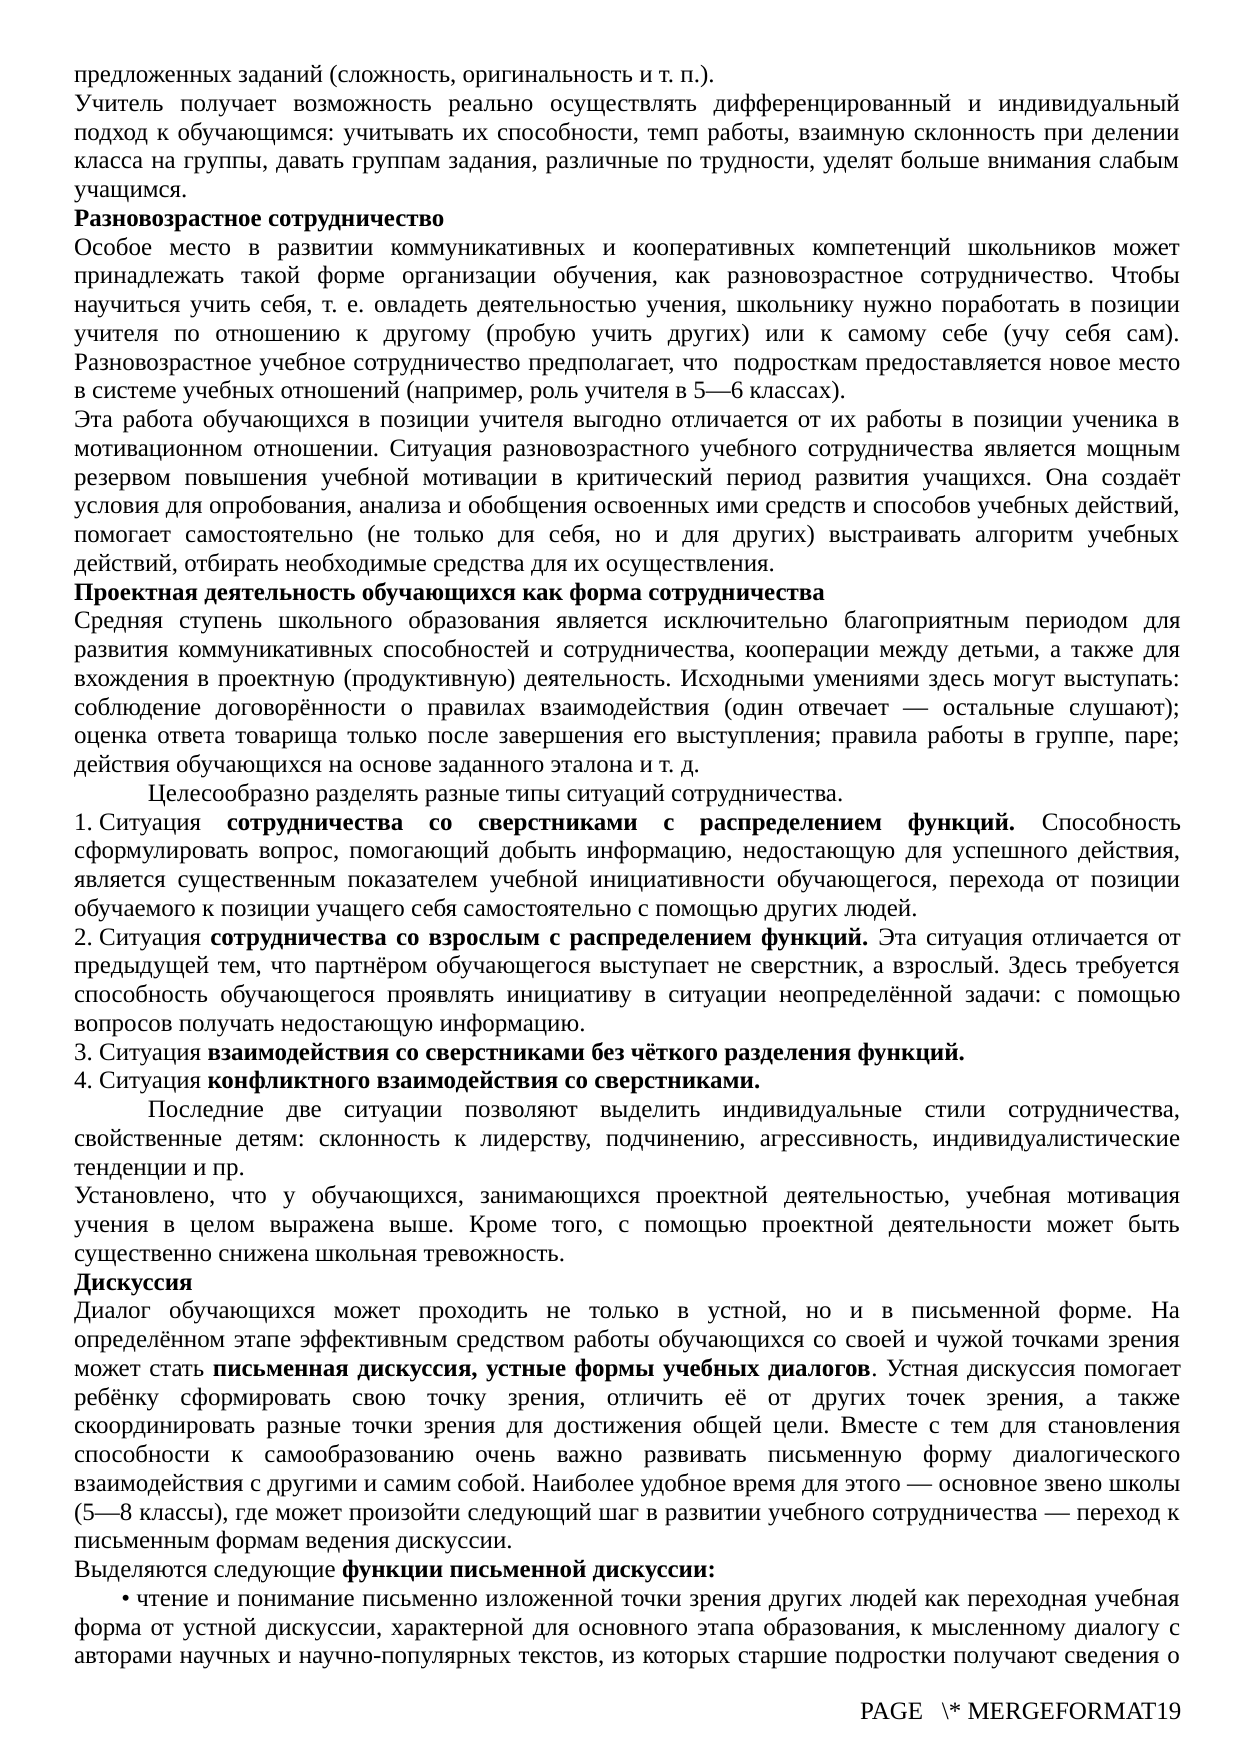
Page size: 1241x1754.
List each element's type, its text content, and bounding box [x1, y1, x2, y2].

text Эта работа обучающихся в позиции учителя выгодно отличается от их работы в позиции ученика в мотивационном отношении. Ситуация разновозрастного учебного сотрудничества является мощным резервом повышения учебной мотивации в критический период развития учащихся. Она создаёт условия для опробования, анализа и обобщения освоенных ими средств и способов учебных действий, помогает самостоятельно (не только для себя, но и для других) выстраивать алгоритм учебных действий, отбирать необходимые средства для их осуществления. [74, 404, 1181, 577]
text Целесообразно разделять разные типы ситуаций сотрудничества. [74, 778, 1181, 807]
text 4. Ситуация конфликтного взаимодействия со сверстниками. [74, 1065, 1181, 1094]
text 2. Ситуация сотрудничества со взрослым с распределением функций. Эта ситуация отличается от предыдущей тем, что партнёром обучающегося выступает не сверстник, а взрослый. Здесь требуется способность обучающегося проявлять инициативу в ситуации неопределённой задачи: с помощью вопросов получать недостающую информацию. [74, 922, 1181, 1037]
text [74, 1583, 1181, 1669]
text 1. Ситуация сотрудничества со сверстниками с распределением функций. Способность сформулировать вопрос, помогающий добыть информацию, недостающую для успешного действия, является существенным показателем учебной инициативности обучающегося, перехода от позиции обучаемого к позиции учащего себя самостоятельно с помощью других людей. [74, 807, 1181, 922]
text Разновозрастное сотрудничество [74, 203, 1181, 232]
text Особое место в развитии коммуникативных и кооперативных компетенций школьников может принадлежать такой форме организации обучения, как разновозрастное сотрудничество. Чтобы научиться учить себя, т. е. овладеть деятельностью учения, школьнику нужно поработать в позиции учителя по отношению к другому (пробую учить других) или к самому себе (учу себя сам). Разновозрастное учебное сотрудничество предполагает, что подросткам предоставляется новое место в системе учебных отношений (например, роль учителя в 5—6 классах). [74, 232, 1181, 404]
text Учитель получает возможность реально осуществлять дифференцированный и индивидуальный подход к обучающимся: учитывать их способности, темп работы, взаимную склонность при делении класса на группы, давать группам задания, различные по трудности, уделят больше внимания слабым учащимся. [74, 88, 1181, 203]
text Последние две ситуации позволяют выделить индивидуальные стили сотрудничества, свойственные детям: склонность к лидерству, подчинению, агрессивность, индивидуалистические тенденции и пр. [74, 1094, 1181, 1180]
text 3. Ситуация взаимодействия со сверстниками без чёткого разделения функций. [74, 1037, 1181, 1065]
text Средняя ступень школьного образования является исключительно благоприятным периодом для развития коммуникативных способностей и сотрудничества, кооперации между детьми, а также для вхождения в проектную (продуктивную) деятельность. Исходными умениями здесь могут выступать: соблюдение договорённости о правилах взаимодействия (один отвечает — остальные слушают); оценка ответа товарища только после завершения его выступления; правила работы в группе, паре; действия обучающихся на основе заданного эталона и т. д. [74, 605, 1181, 778]
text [74, 59, 1181, 88]
text Установлено, что у обучающихся, занимающихся проектной деятельностью, учебная мотивация учения в целом выражена выше. Кроме того, с помощью проектной деятельности может быть существенно снижена школьная тревожность. [74, 1180, 1181, 1267]
text Проектная деятельность обучающихся как форма сотрудничества [74, 577, 1181, 605]
text Диалог обучающихся может проходить не только в устной, но и в письменной форме. На определённом этапе эффективным средством работы обучающихся со своей и чужой точками зрения может стать письменная дискуссия, устные формы учебных диалогов. Устная дискуссия помогает ребёнку сформировать свою точку зрения, отличить её от других точек зрения, а также скоординировать разные точки зрения для достижения общей цели. Вместе с тем для становления способности к самообразованию очень важно развивать письменную форму диалогического взаимодействия с другими и самим собой. Наиболее удобное время для этого — основное звено школы (5—8 классы), где может произойти следующий шаг в развитии учебного сотрудничества — переход к письменным формам ведения дискуссии. [74, 1295, 1181, 1554]
text Выделяются следующие функции письменной дискуссии: [74, 1554, 1181, 1583]
text Дискуссия [74, 1267, 1181, 1295]
